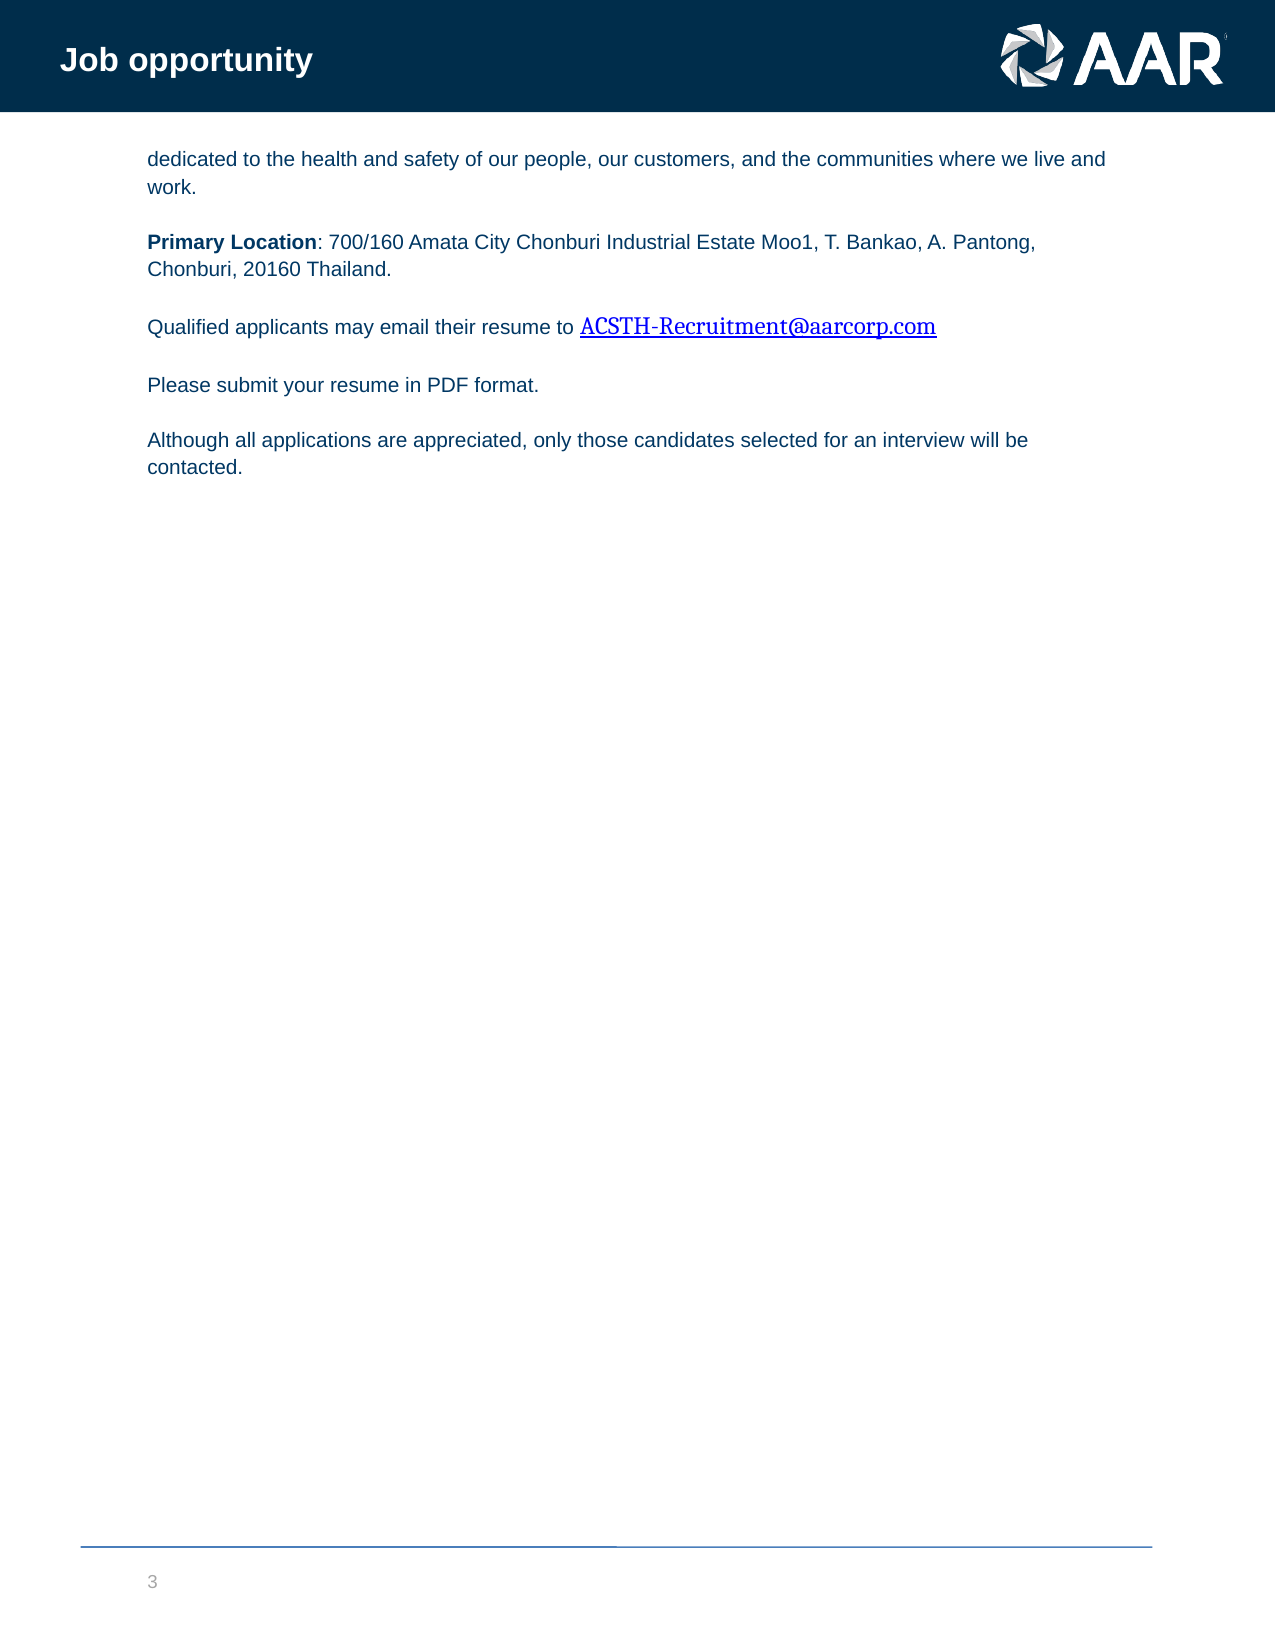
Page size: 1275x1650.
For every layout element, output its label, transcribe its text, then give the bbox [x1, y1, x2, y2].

text Primary Location: 700/160 Amata City Chonburi Industrial Estate Moo1, T. Bankao, A. Pantong, Chonburi, 20160 Thailand. [147, 229, 1128, 281]
text Qualified applicants may email their resume to ACSTH-Recruitment@aarcorp.com [147, 312, 1128, 341]
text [147, 147, 1128, 198]
text Although all applications are appreciated, only those candidates selected for an interview will be contacted. [147, 427, 1128, 479]
text Please submit your resume in PDF format. [147, 372, 1128, 396]
